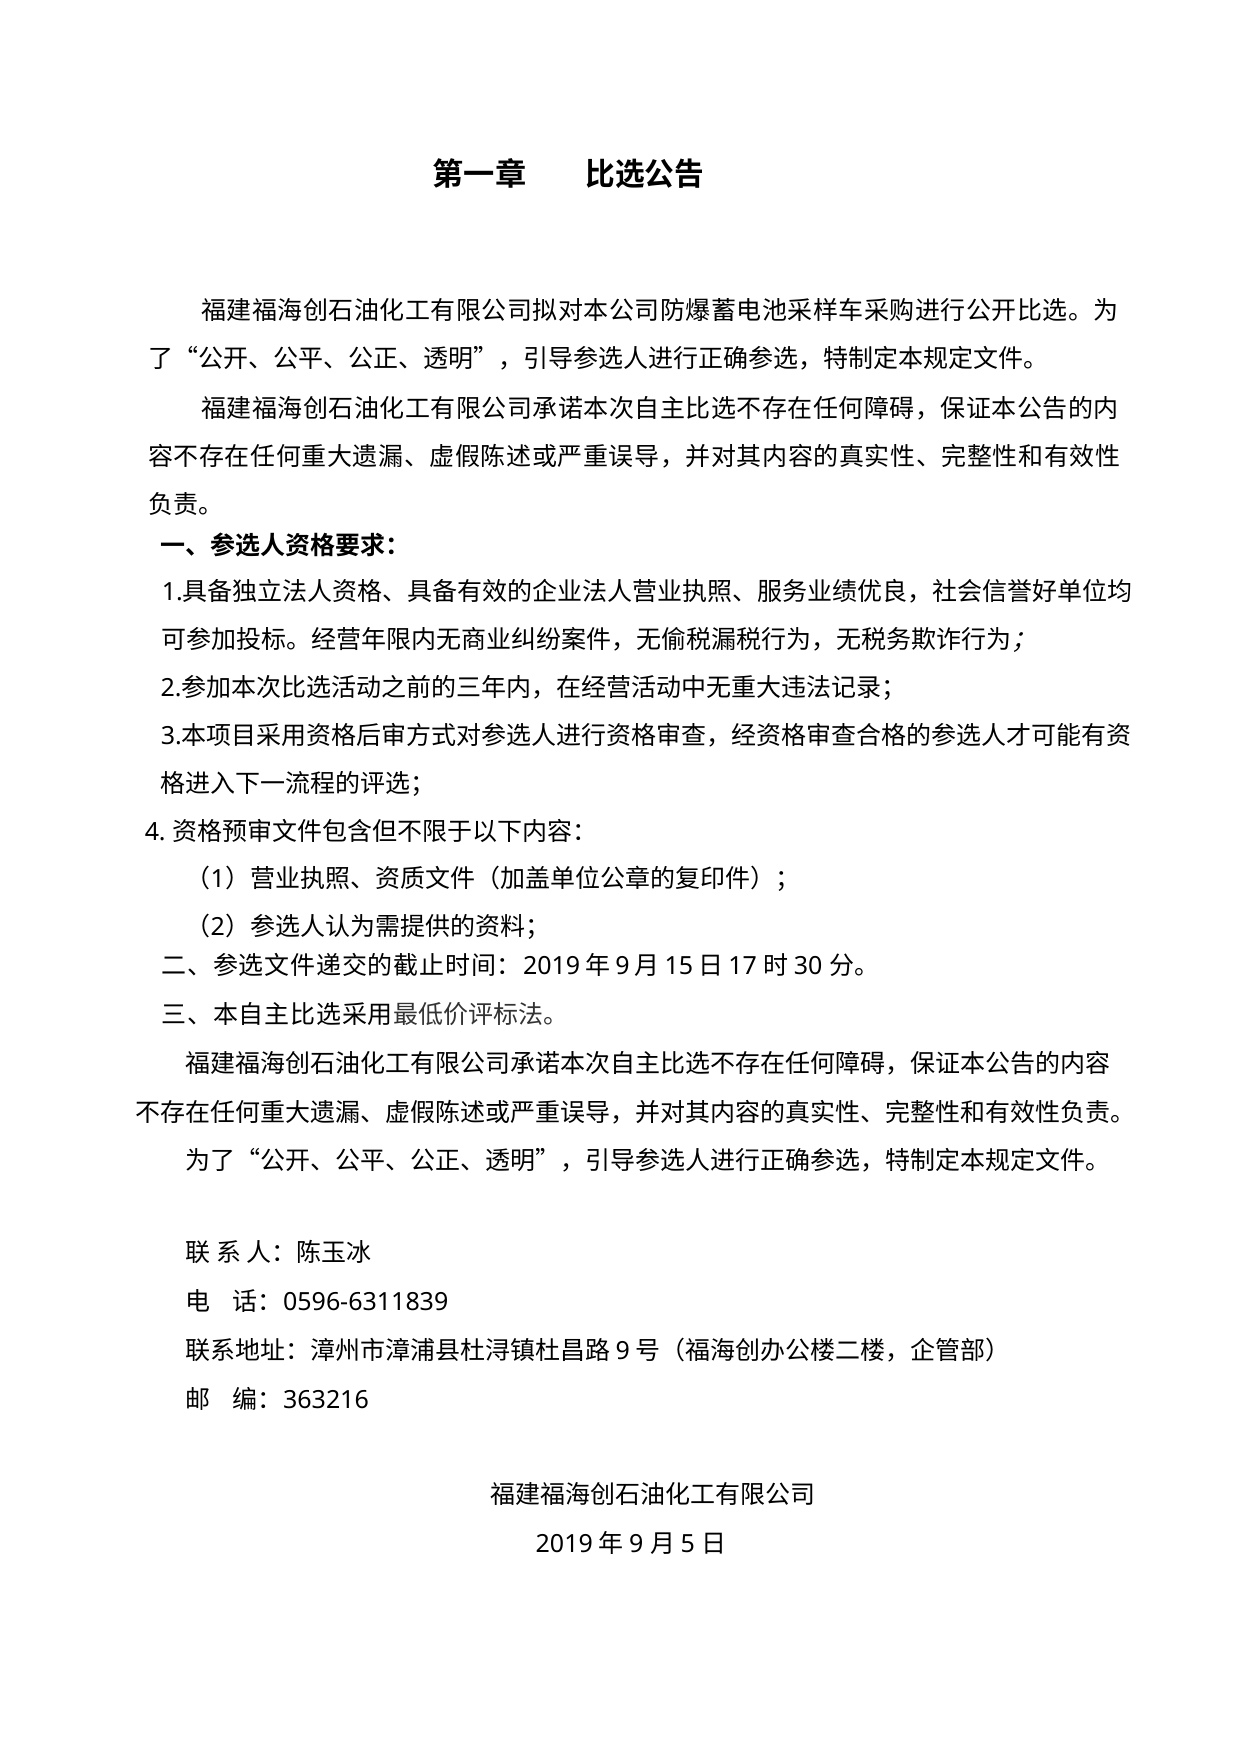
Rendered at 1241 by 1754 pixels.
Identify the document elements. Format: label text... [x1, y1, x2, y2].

text 3.本项目采用资格后审方式对参选人进行资格审查，经资格审查合格的参选人才可能有资格进入下一流程的评选； [161, 706, 1134, 802]
text 1.具备独立法人资格、具备有效的企业法人营业执照、服务业绩优良，社会信誉好单位均可参加投标。经营年限内无商业纠纷案件，无偷税漏税行为，无税务欺诈行为； [162, 562, 1134, 658]
text 福建福海创石油化工有限公司拟对本公司防爆蓄电池采样车采购进行公开比选。为了“公开、公平、公正、透明”，引导参选人进行正确参选，特制定本规定文件。 [148, 281, 1122, 377]
text （2）参选人认为需提供的资料； [135, 897, 1134, 945]
text （1）营业执照、资质文件（加盖单位公章的复印件）； [135, 849, 1134, 897]
text 4. 资格预审文件包含但不限于以下内容： [135, 802, 1134, 849]
text 福建福海创石油化工有限公司 [135, 1474, 1134, 1510]
text 联 系 人：陈玉冰 [135, 1233, 1134, 1269]
text 第一章 比选公告 [135, 156, 1134, 193]
text 二、参选文件递交的截止时间：2019年9月15日17 时 30 分。 [135, 945, 1134, 982]
subtitle 一、参选人资格要求： [135, 526, 1134, 562]
text 为了“公开、公平、公正、透明”，引导参选人进行正确参选，特制定本规定文件。 [135, 1141, 1134, 1177]
text 电 话：0596-6311839 [135, 1282, 1134, 1318]
text 联系地址：漳州市漳浦县杜浔镇杜昌路9号（福海创办公楼二楼，企管部） [135, 1331, 1134, 1367]
text 2.参加本次比选活动之前的三年内，在经营活动中无重大违法记录； [135, 658, 1134, 706]
text 2019年 9 月 5 日 [135, 1523, 1134, 1559]
text 邮 编：363216 [135, 1379, 1134, 1416]
text 福建福海创石油化工有限公司承诺本次自主比选不存在任何障碍，保证本公告的内容不存在任何重大遗漏、虚假陈述或严重误导，并对其内容的真实性、完整性和有效性负责。 [135, 1043, 1134, 1128]
text 福建福海创石油化工有限公司承诺本次自主比选不存在任何障碍，保证本公告的内容不存在任何重大遗漏、虚假陈述或严重误导，并对其内容的真实性、完整性和有效性负责。 [148, 379, 1122, 523]
text 三、本自主比选采用最低价评标法。 [135, 994, 1134, 1031]
